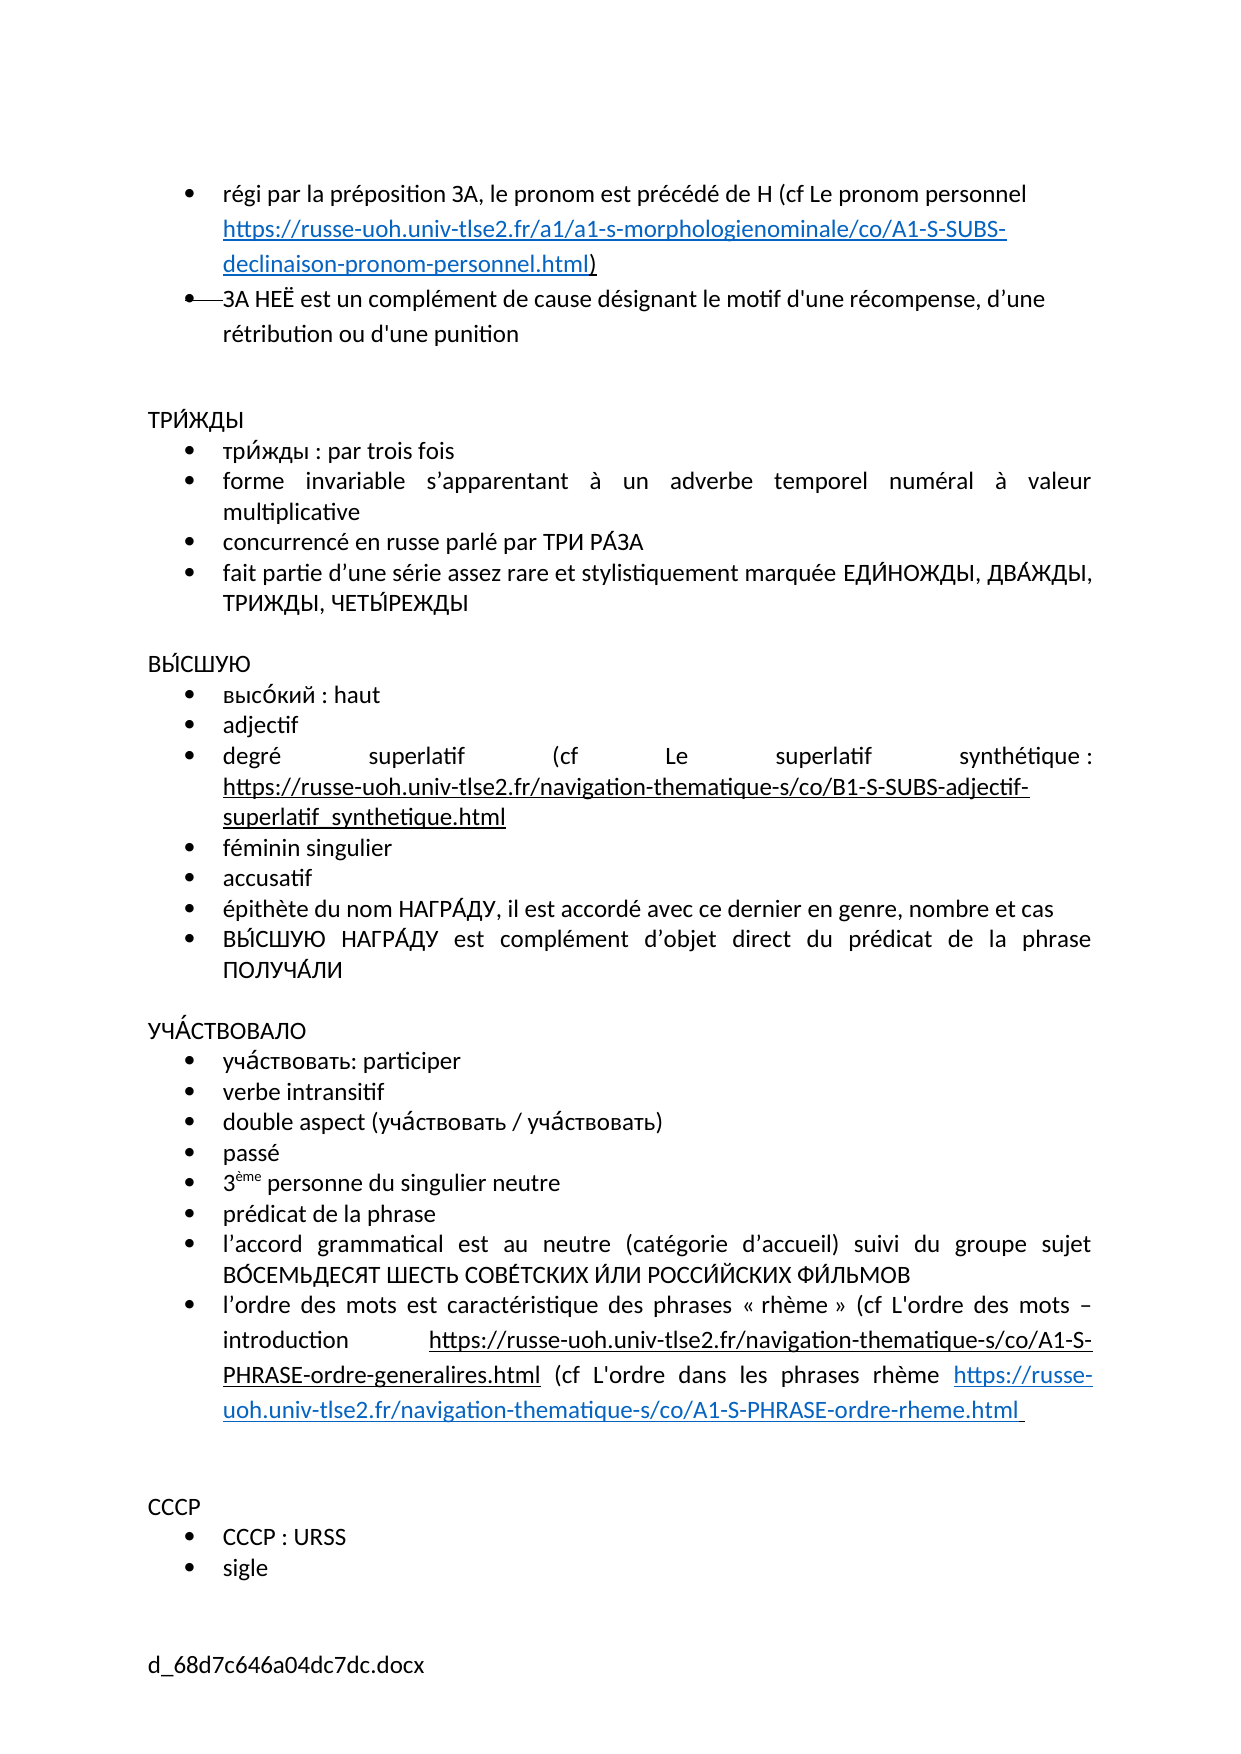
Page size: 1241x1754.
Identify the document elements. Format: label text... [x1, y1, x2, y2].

list épithète du nom НАГРА́ДУ, il est accordé avec ce dernier en genre, nombre et cas [185, 893, 1093, 923]
list accusatif [185, 862, 1093, 893]
list 3ème personne du singulier neutre [185, 1167, 1093, 1198]
list concurrencé en russe parlé par ТРИ РА́ЗА [185, 527, 1093, 557]
list féminin singulier [185, 832, 1093, 862]
list l’accord grammatical est au neutre (catégorie d’accueil) suivi du groupe sujet ВО́СЕМЬДЕСЯТ ШЕСТЬ СОВЕ́ТСКИХ И́ЛИ РОССИ́ЙСКИХ ФИ́ЛЬМОВ [185, 1228, 1093, 1289]
list ЗА НЕЁ est un complément de cause désignant le motif d'une récompense, d’une rétribution ou d'une punition [185, 283, 1093, 349]
list prédicat de la phrase [185, 1198, 1093, 1228]
list l’ordre des mots est caractéristique des phrases « rhème » (cf L'ordre des mots – introduction https://russe-uoh.univ-tlse2.fr/navigation-thematique-s/co/A1-S-PHRASE-ordre-generalires.html (cf L'ordre dans les phrases rhème https://russe-uoh.univ-tlse2.fr/navigation-thematique-s/co/A1-S-PHRASE-ordre-rheme.html [185, 1289, 1093, 1425]
list СССР : URSS [185, 1521, 1093, 1552]
list verbe intransitif [185, 1076, 1093, 1106]
list fait partie d’une série assez rare et stylistiquement marquée ЕДИ́НОЖДЫ, ДВА́ЖДЫ, ТРИЖДЫ, ЧЕТЫ́РЕЖДЫ [185, 557, 1093, 618]
list forme invariable s’apparentant à un adverbe temporel numéral à valeur multiplicative [185, 466, 1093, 527]
list passé [185, 1137, 1093, 1167]
list double aspect (уча́ствовать / уча́ствовать) [185, 1106, 1093, 1137]
list высо́кий : haut [185, 679, 1093, 710]
list sigle [185, 1552, 1093, 1582]
list ВЫ́СШУЮ НАГРА́ДУ est complément d’objet direct du prédicat de la phrase ПОЛУЧА́ЛИ [185, 923, 1093, 984]
list уча́ствовать: participer [185, 1045, 1093, 1076]
text СССР [148, 1491, 1093, 1521]
text УЧА́СТВОВАЛО [148, 1015, 1093, 1045]
list три́жды : par trois fois [185, 435, 1093, 466]
list régi par la préposition ЗА, le pronom est précédé de Н (cf Le pronom personnel https://russe-uoh.univ-tlse2.fr/a1/a1-s-morphologienominale/co/A1-S-SUBS-declinaison-pronom-personnel.html) [185, 178, 1093, 279]
text ТРИ́ЖДЫ [148, 404, 1093, 435]
list adjectif [185, 710, 1093, 740]
list degré superlatif (cf Le superlatif synthétique : https://russe-uoh.univ-tlse2.fr/navigation-thematique-s/co/B1-S-SUBS-adjectif-superlatif_synthetique.html [185, 740, 1093, 832]
text ВЫ́СШУЮ [148, 649, 1093, 679]
